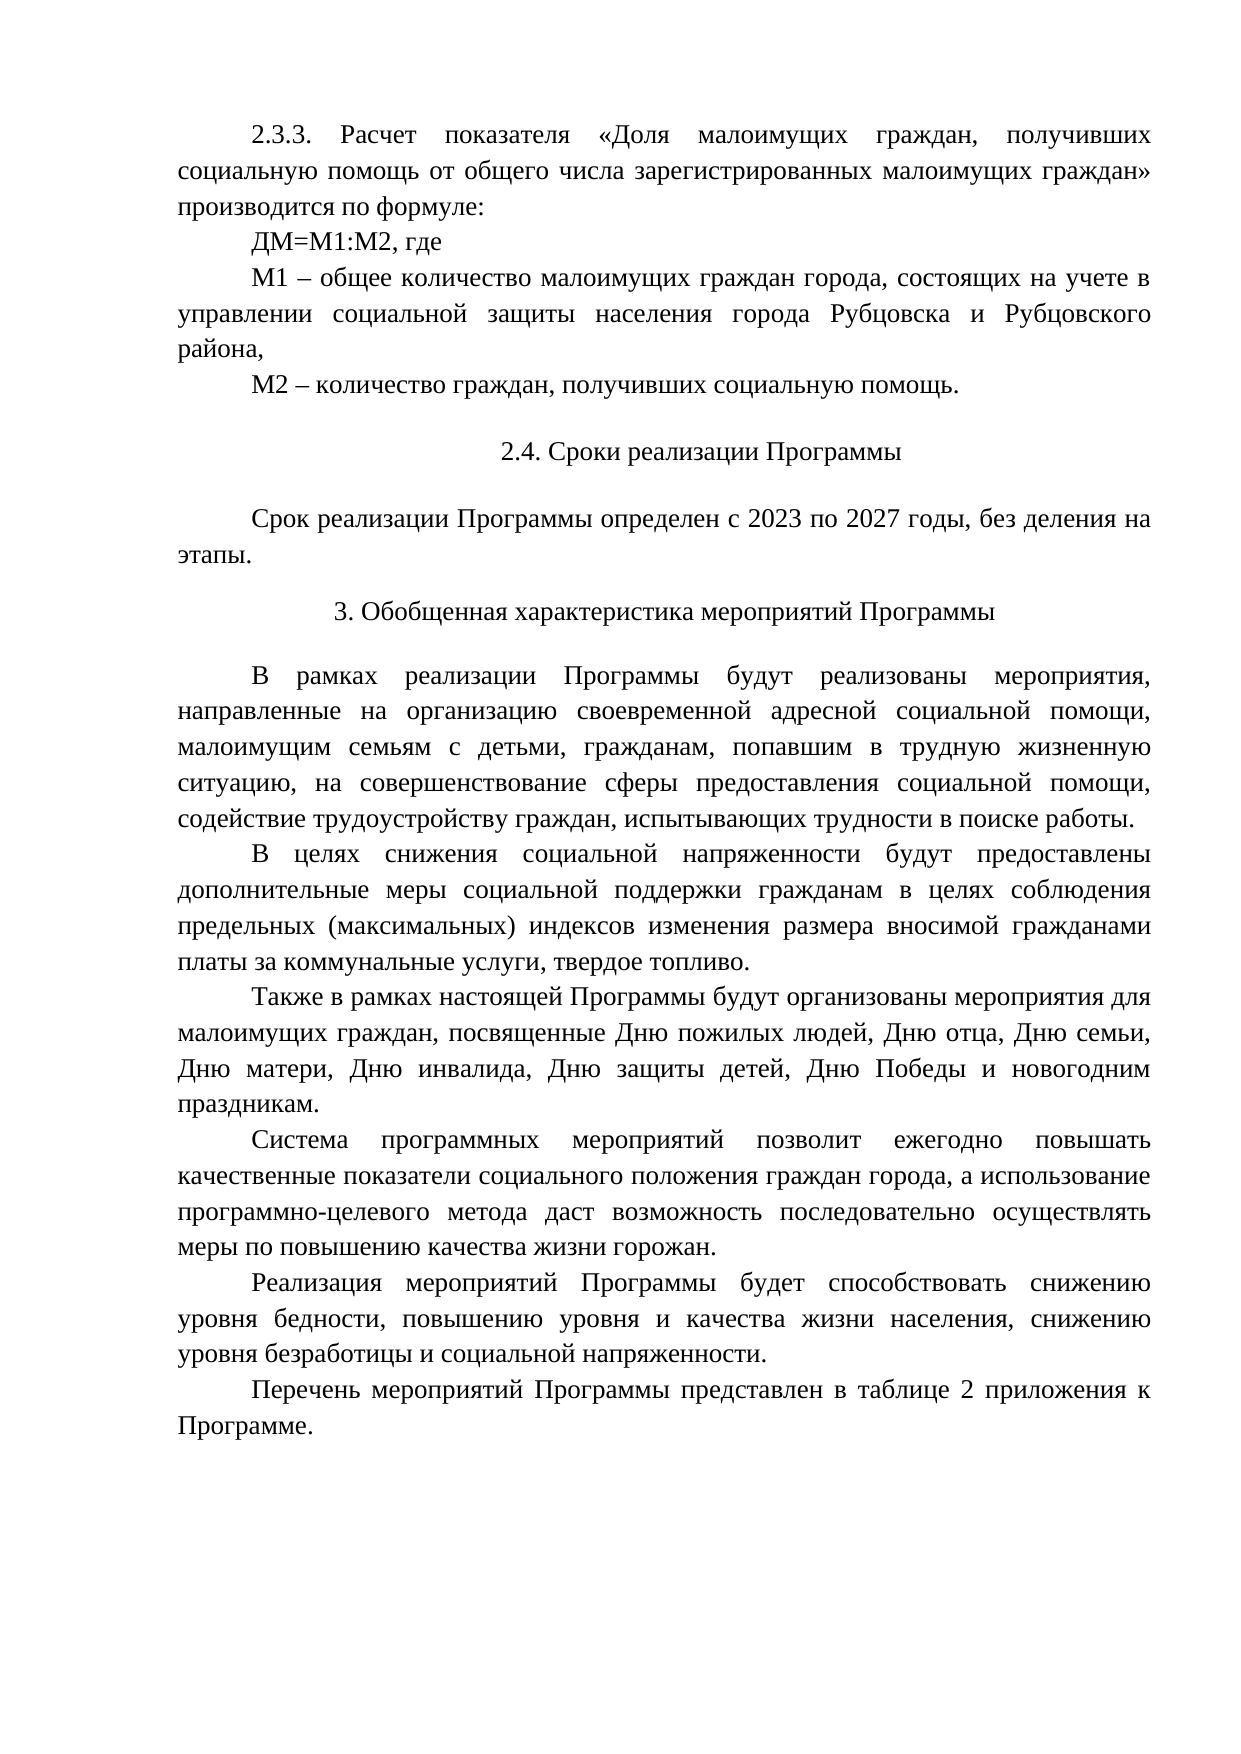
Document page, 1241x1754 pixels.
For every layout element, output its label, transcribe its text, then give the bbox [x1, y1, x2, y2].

text М2 – количество граждан, получивших социальную помощь. [177, 368, 1152, 399]
text В рамках реализации Программы будут реализованы мероприятия, направленные на организацию своевременной адресной социальной помощи, малоимущим семьям с детьми, гражданам, попавшим в трудную жизненную ситуацию, на совершенствование сферы предоставления социальной помощи, содействие трудоустройству граждан, испытывающих трудности в поиске работы. [177, 659, 1152, 833]
text В целях снижения социальной напряженности будут предоставлены дополнительные меры социальной поддержки гражданам в целях соблюдения предельных (максимальных) индексов изменения размера вносимой гражданами платы за коммунальные услуги, твердое топливо. [177, 837, 1152, 976]
text Реализация мероприятий Программы будет способствовать снижению уровня бедности, повышению уровня и качества жизни населения, снижению уровня безработицы и социальной напряженности. [177, 1266, 1152, 1369]
text Также в рамках настоящей Программы будут организованы мероприятия для малоимущих граждан, посвященные Дню пожилых людей, Дню отца, Дню семьи, Дню матери, Дню инвалида, Дню защиты детей, Дню Победы и новогодним праздникам. [177, 980, 1152, 1119]
text 2.4. Сроки реализации Программы [177, 435, 1152, 466]
text Перечень мероприятий Программы представлен в таблице 2 приложения к Программе. [177, 1373, 1152, 1440]
text 2.3.3. Расчет показателя «Доля малоимущих граждан, получивших социальную помощь от общего числа зарегистрированных малоимущих граждан» производится по формуле: [177, 118, 1152, 221]
text 3. Обобщенная характеристика мероприятий Программы [177, 595, 1152, 627]
text ДМ=М1:М2, где [177, 225, 1152, 256]
text Срок реализации Программы определен с 2023 по 2027 годы, без деления на этапы. [177, 502, 1152, 569]
text М1 – общее количество малоимущих граждан города, состоящих на учете в управлении социальной защиты населения города Рубцовска и Рубцовского района, [177, 261, 1152, 364]
text Система программных мероприятий позволит ежегодно повышать качественные показатели социального положения граждан города, а использование программно-целевого метода даст возможность последовательно осуществлять меры по повышению качества жизни горожан. [177, 1123, 1152, 1262]
